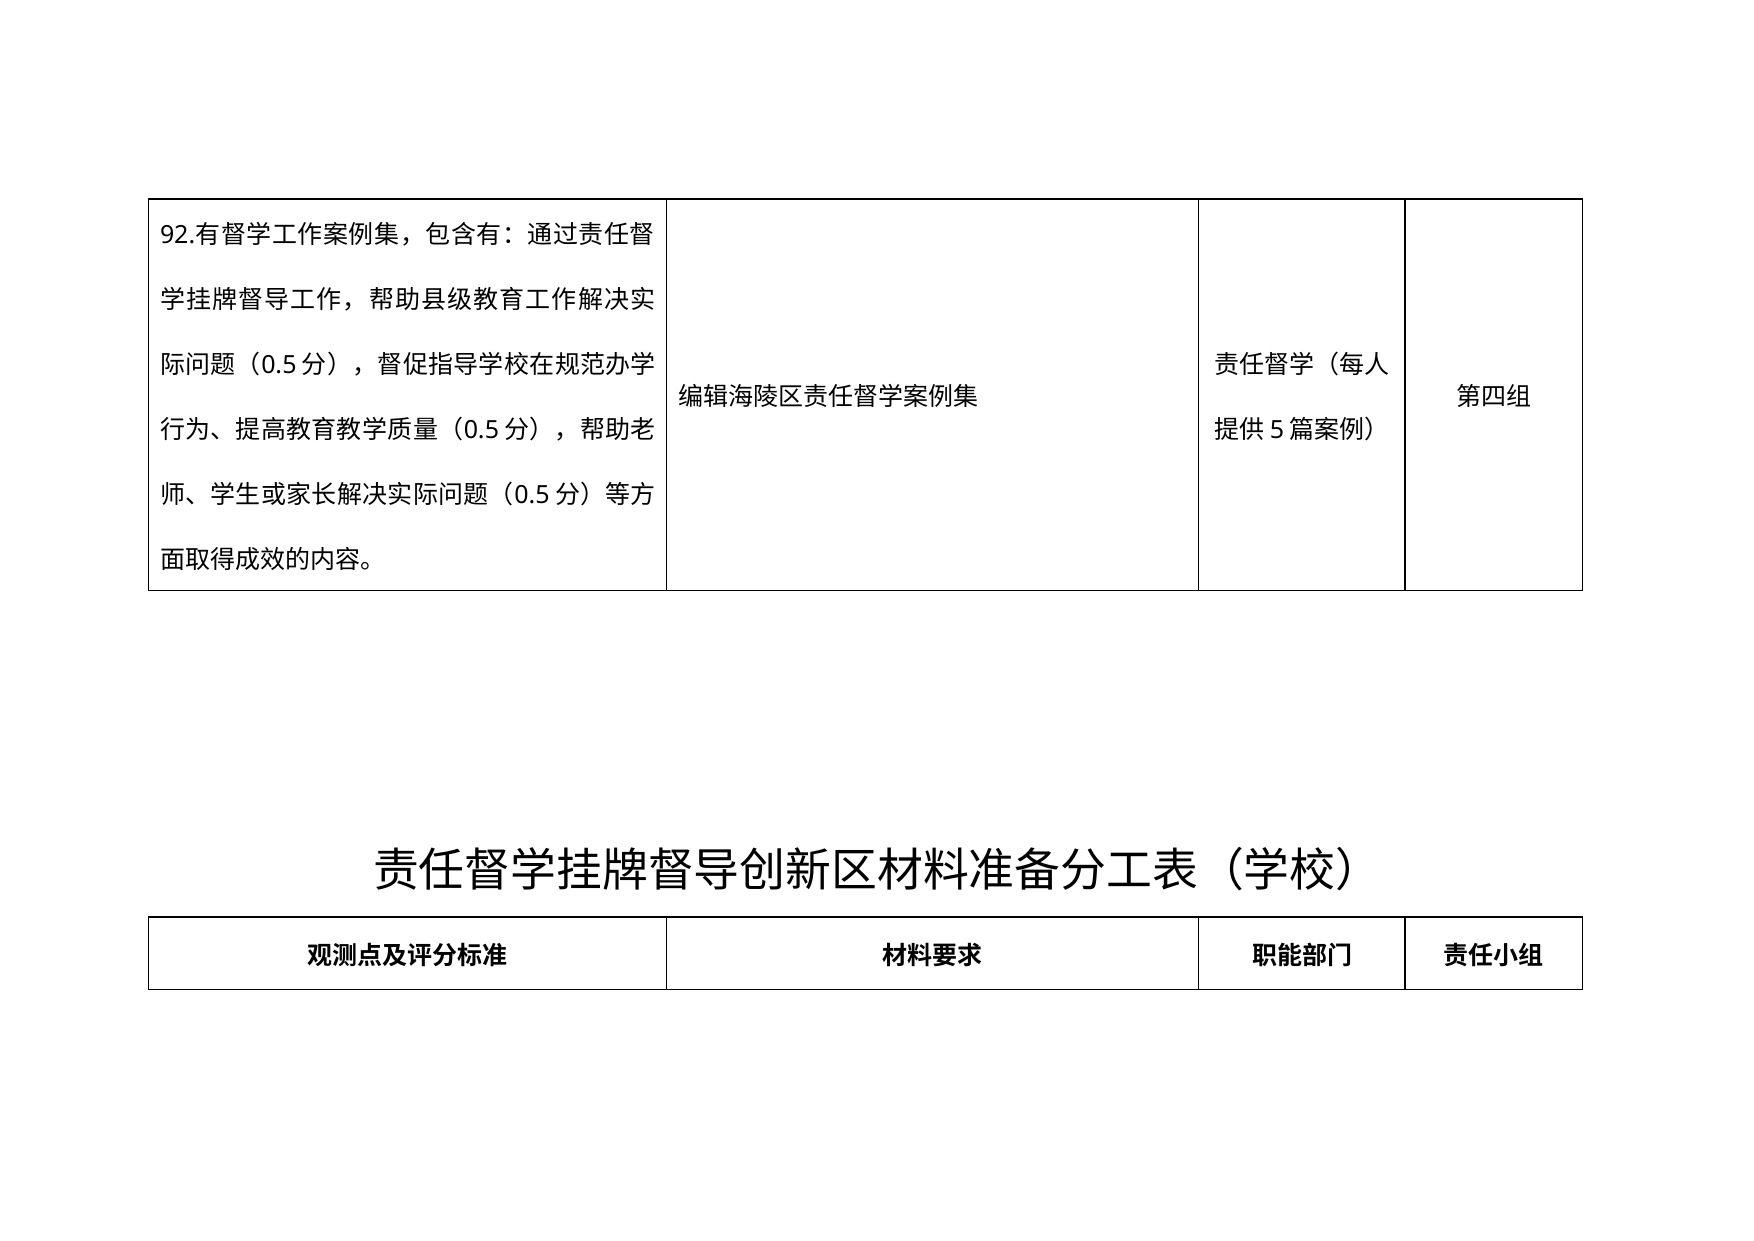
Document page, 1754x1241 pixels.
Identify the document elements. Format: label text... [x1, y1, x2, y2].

table_cell 92.有督学工作案例集，包含有：通过责任督学挂牌督导工作，帮助县级教育工作解决实际问题（0.5分），督促指导学校在规范办学行为、提高教育教学质量（0.5分），帮助老师、学生或家长解决实际问题（0.5分）等方面取得成效的内容。 [149, 200, 666, 590]
table_header 材料要求 [667, 918, 1198, 989]
table_cell 责任督学（每人提供5篇案例） [1199, 200, 1404, 590]
table_header 职能部门 [1199, 918, 1404, 989]
table_header 观测点及评分标准 [149, 918, 666, 989]
text 责任督学挂牌督导创新区材料准备分工表（学校） [150, 818, 1604, 916]
table_header 责任小组 [1406, 918, 1582, 989]
table_cell 编辑海陵区责任督学案例集 [667, 200, 1198, 590]
table_cell 第四组 [1406, 200, 1582, 590]
